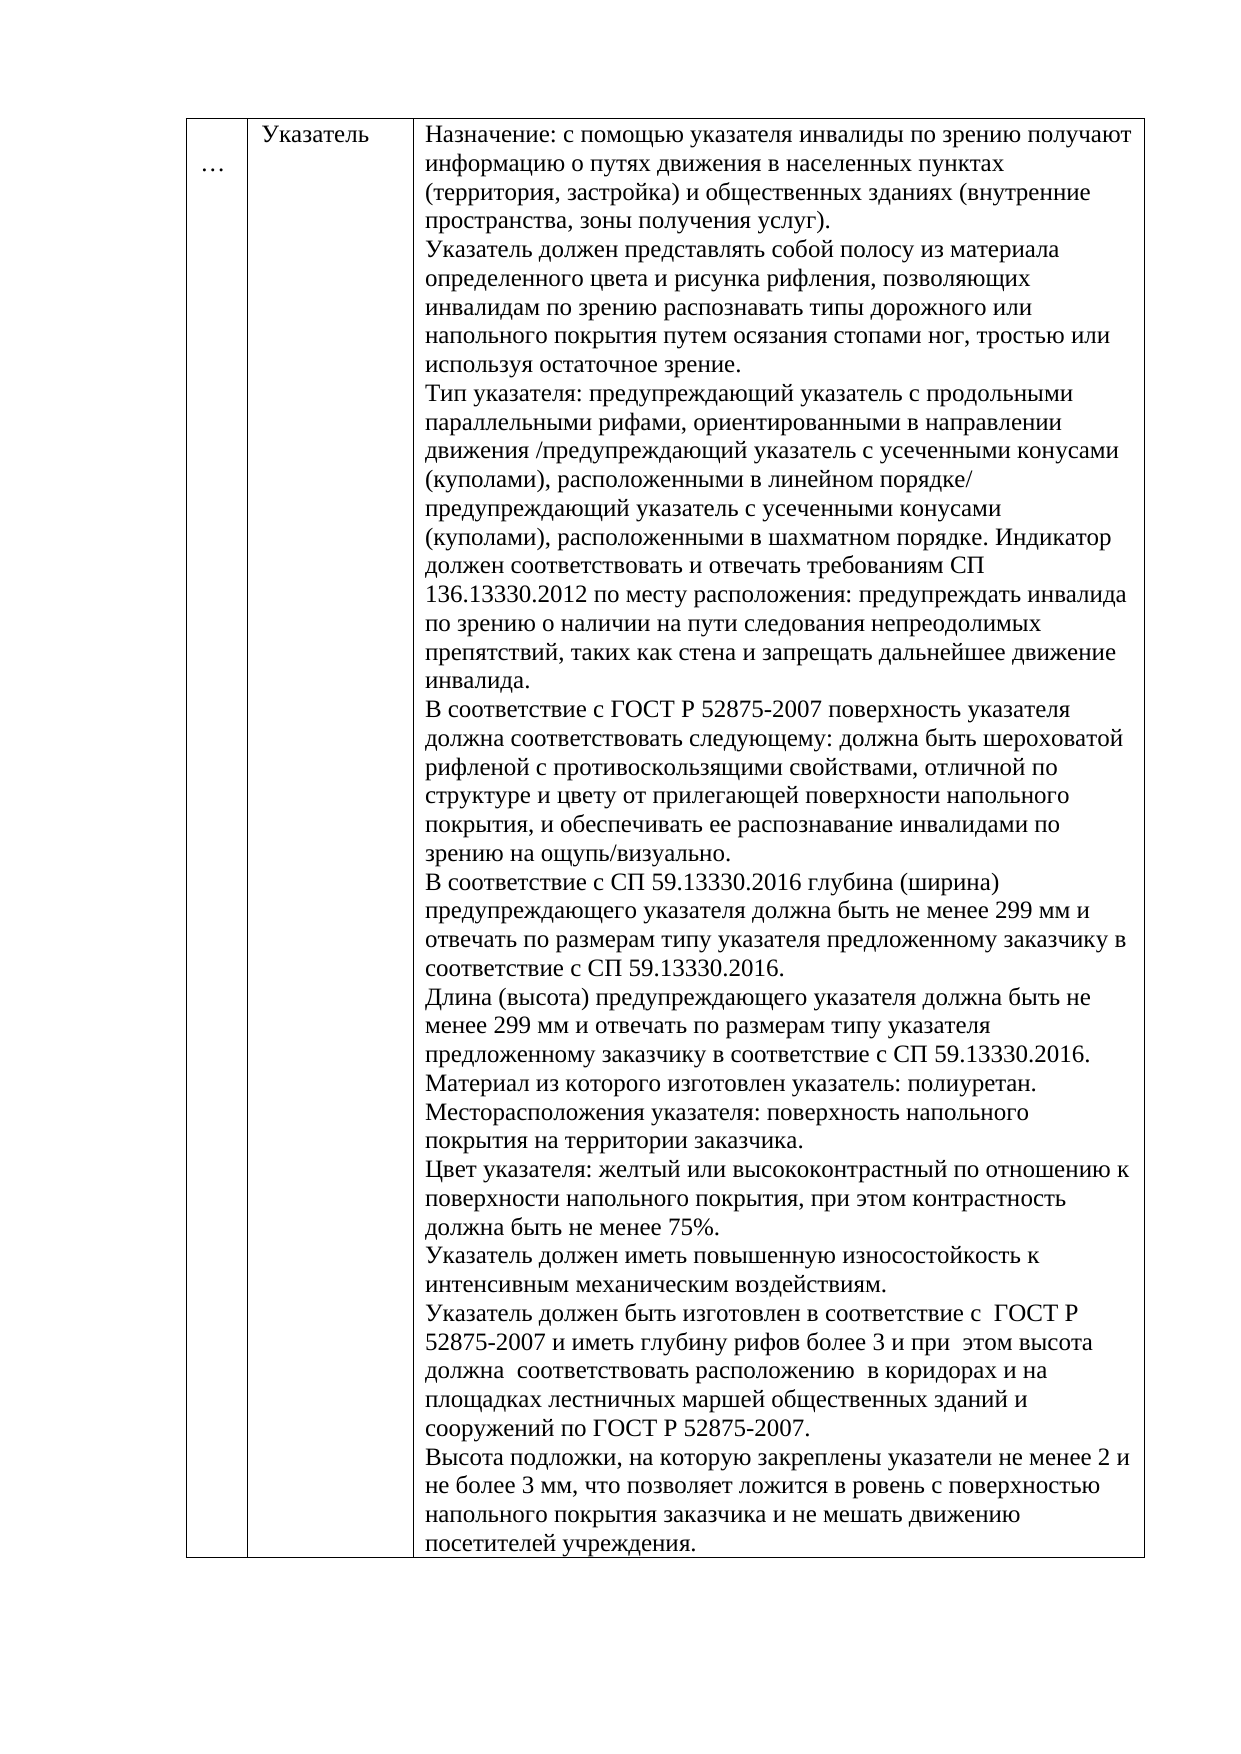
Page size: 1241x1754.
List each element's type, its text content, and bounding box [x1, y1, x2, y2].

table_header Назначение: с помощью указателя инвалиды по зрению получают информацию о путях движения в населенных пунктах (территория, застройка) и общественных зданиях (внутренние пространства, зоны получения услуг). Указатель должен представлять собой полосу из материала определенного цвета и рисунка рифления, позволяющих инвалидам по зрению распознавать типы дорожного или напольного покрытия путем осязания стопами ног, тростью или используя остаточное зрение. Тип указателя: предупреждающий указатель с продольными параллельными рифами, ориентированными в направлении движения /предупреждающий указатель с усеченными конусами (куполами), расположенными в линейном порядке/ предупреждающий указатель с усеченными конусами (куполами), расположенными в шахматном порядке. Индикатор должен соответствовать и отвечать требованиям СП 136.13330.2012 по месту расположения: предупреждать инвалида по зрению о наличии на пути следования непреодолимых препятствий, таких как стена и запрещать дальнейшее движение инвалида. В соответствие с ГОСТ Р 52875-2007 поверхность указателя должна соответствовать следующему: должна быть шероховатой рифленой с противоскользящими свойствами, отличной по структуре и цвету от прилегающей поверхности напольного покрытия, и обеспечивать ее распознавание инвалидами по зрению на ощупь/визуально. В соответствие с СП 59.13330.2016 глубина (ширина) предупреждающего указателя должна быть не менее 299 мм и отвечать по размерам типу указателя предложенному заказчику в соответствие с СП 59.13330.2016. Длина (высота) предупреждающего указателя должна быть не менее 299 мм и отвечать по размерам типу указателя предложенному заказчику в соответствие с СП 59.13330.2016. Материал из которого изготовлен указатель: полиуретан. Месторасположения указателя: поверхность напольного покрытия на территории заказчика. Цвет указателя: желтый или высококонтрастный по отношению к поверхности напольного покрытия, при этом контрастность должна быть не менее 75%. Указатель должен иметь повышенную износостойкость к интенсивным механическим воздействиям. Указатель должен быть изготовлен в соответствие с ГОСТ Р 52875-2007 и иметь глубину рифов более 3 и при этом высота должна соответствовать расположению в коридорах и на площадках лестничных маршей общественных зданий и сооружений по ГОСТ Р 52875-2007. Высота подложки, на которую закреплены указатели не менее 2 и не более 3 мм, что позволяет ложится в ровень с поверхностью напольного покрытия заказчика и не мешать движению посетителей учреждения. [414, 119, 1144, 1557]
table_header … [187, 119, 247, 1557]
table_header Указатель [248, 119, 413, 1557]
